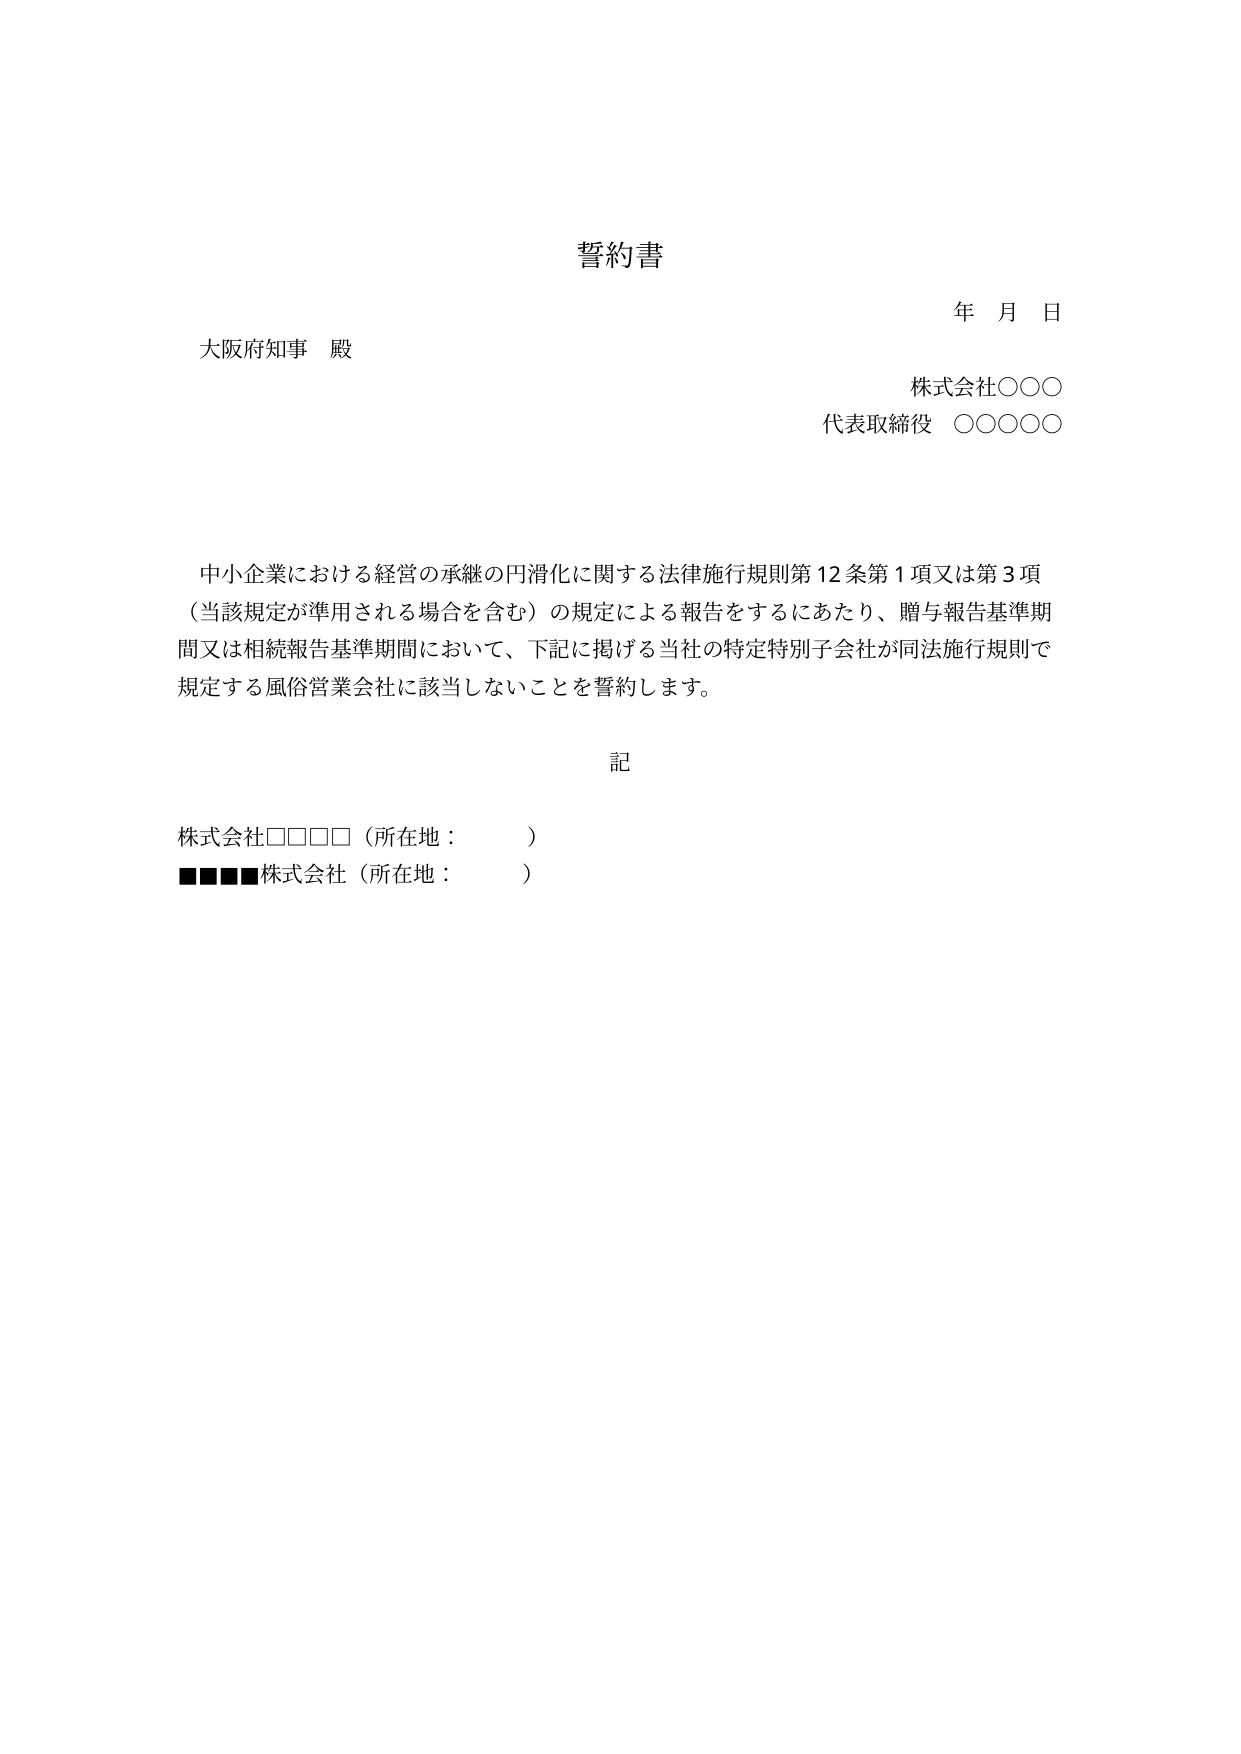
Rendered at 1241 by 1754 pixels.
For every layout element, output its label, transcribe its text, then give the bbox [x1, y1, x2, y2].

text 大阪府知事 殿 [177, 329, 1063, 367]
text 誓約書 [177, 217, 1063, 292]
subtitle 記 [177, 742, 1063, 779]
text ■■■■株式会社（所在地： ） [177, 854, 1063, 892]
text 年 月 日 [177, 292, 1063, 329]
text 代表取締役 ○○○○○ [177, 404, 1063, 442]
text 中小企業における経営の承継の円滑化に関する法律施行規則第12条第1項又は第3項（当該規定が準用される場合を含む）の規定による報告をするにあたり、贈与報告基準期間又は相続報告基準期間において、下記に掲げる当社の特定特別子会社が同法施行規則で規定する風俗営業会社に該当しないことを誓約します。 [177, 554, 1063, 704]
text 株式会社□□□□（所在地： ） [177, 817, 1063, 854]
text 株式会社○○○ [177, 367, 1063, 404]
